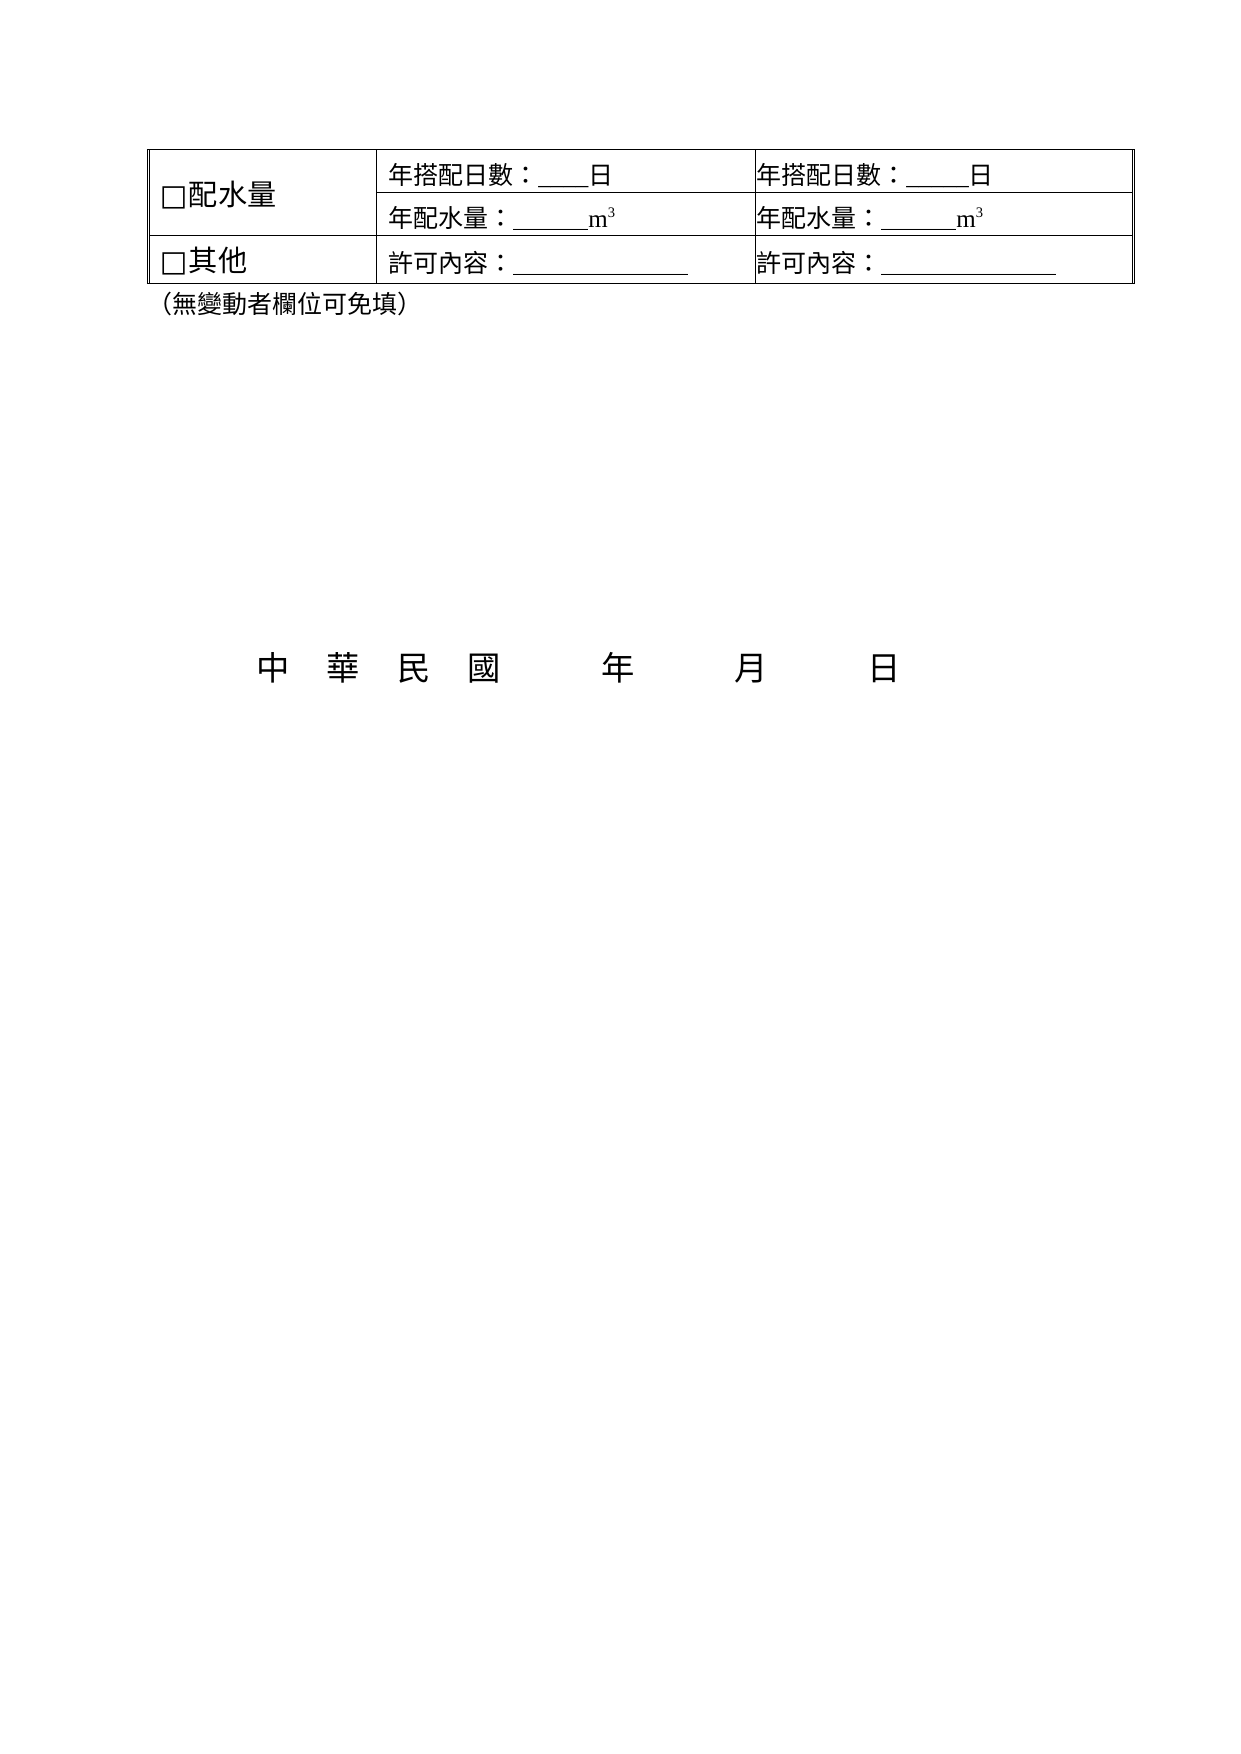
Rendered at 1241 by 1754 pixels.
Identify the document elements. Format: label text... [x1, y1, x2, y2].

text （無變動者欄位可免填） [148, 284, 1107, 322]
table_cell 年配水量：＿＿＿m3 [377, 193, 755, 235]
text 中 華 民 國 年 月 日 [148, 628, 1107, 704]
table_cell 年配水量：＿＿＿m3 [756, 193, 1132, 235]
table_cell 其他 [150, 236, 376, 283]
table_cell 配水量 [150, 150, 376, 235]
table_cell 許可內容：＿＿＿＿＿＿＿ [756, 236, 1132, 283]
table_cell 許可內容：＿＿＿＿＿＿＿ [377, 236, 755, 283]
table_cell 年搭配日數：_____日 [756, 150, 1132, 192]
table_cell 年搭配日數：____日 [377, 150, 755, 192]
